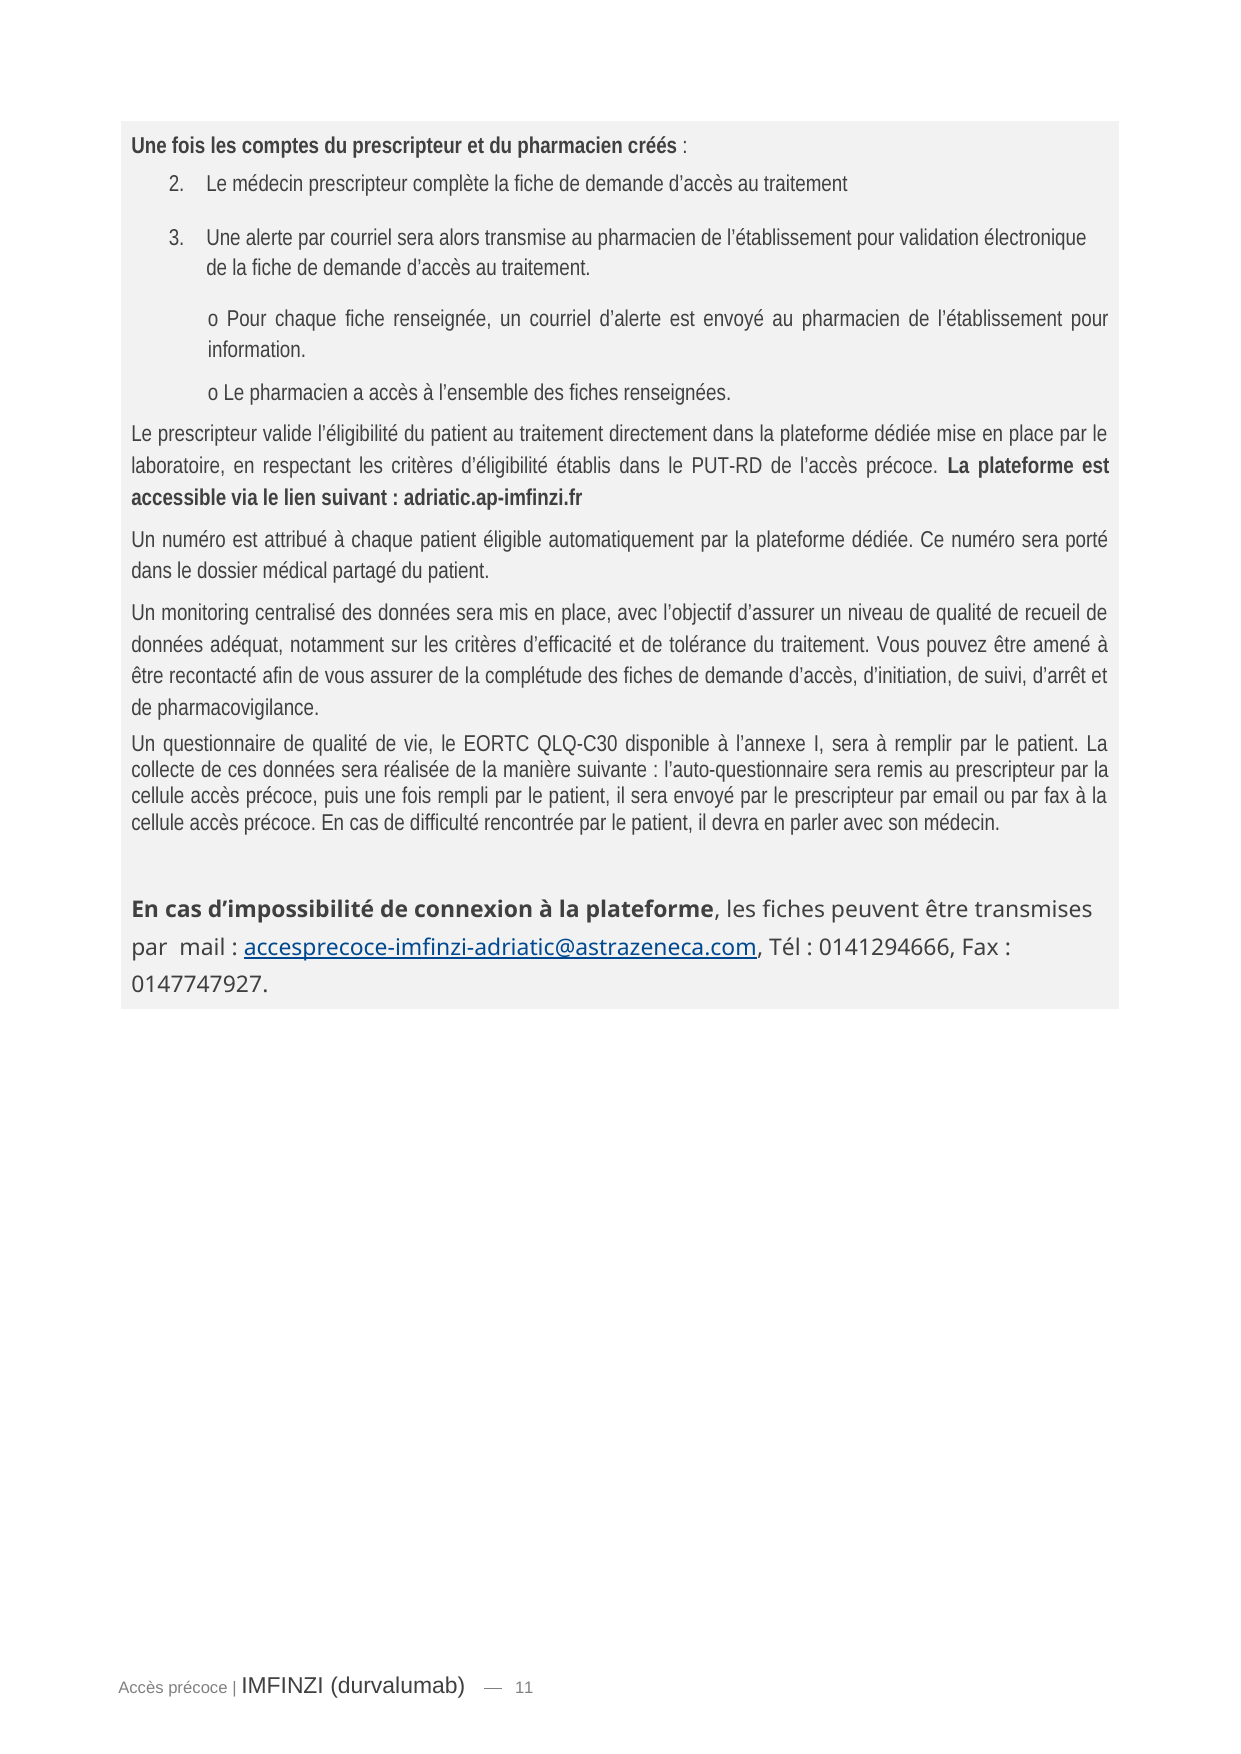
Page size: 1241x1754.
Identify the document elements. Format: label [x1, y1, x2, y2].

table_header [121, 121, 1119, 1009]
